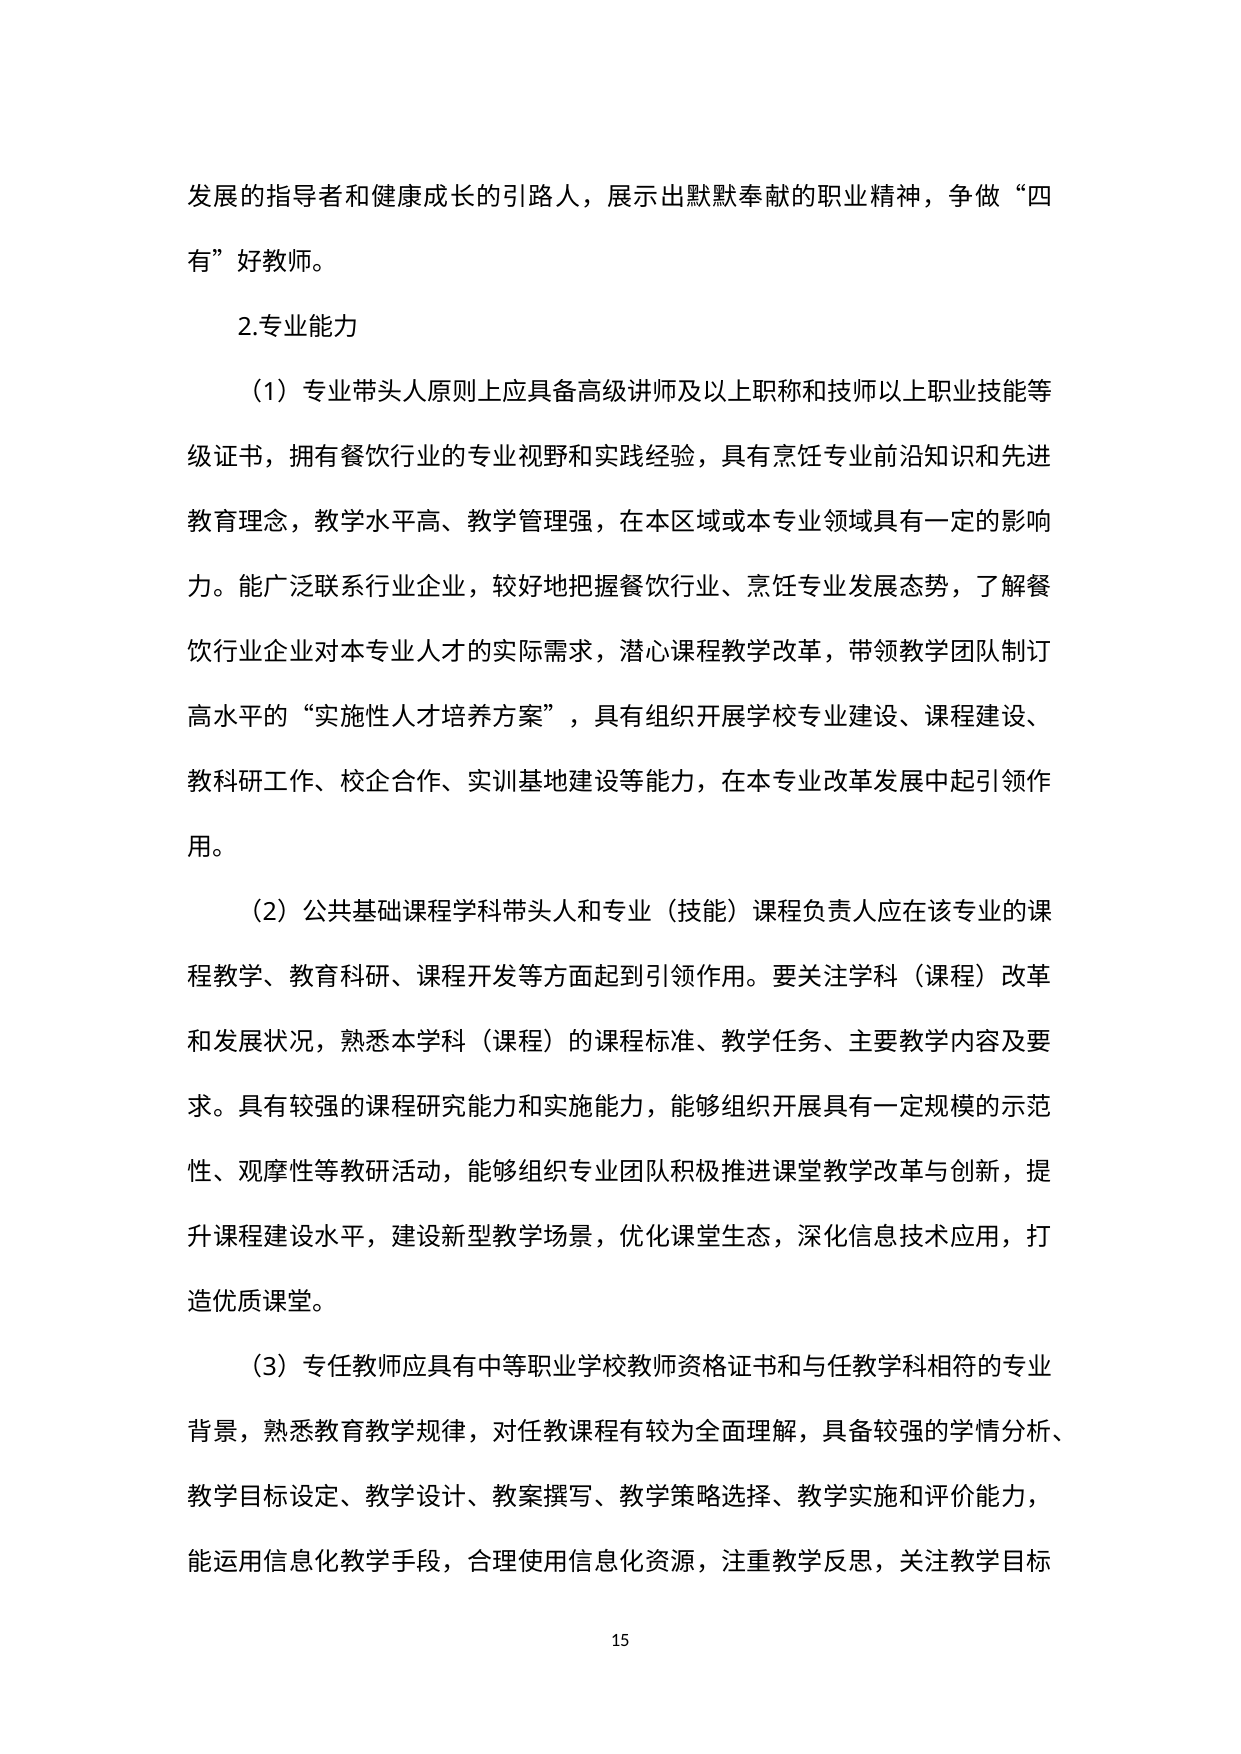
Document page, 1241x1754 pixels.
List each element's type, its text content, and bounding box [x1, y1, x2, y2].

text （1）专业带头人原则上应具备高级讲师及以上职称和技师以上职业技能等级证书，拥有餐饮行业的专业视野和实践经验，具有烹饪专业前沿知识和先进教育理念，教学水平高、教学管理强，在本区域或本专业领域具有一定的影响力。能广泛联系行业企业，较好地把握餐饮行业、烹饪专业发展态势，了解餐饮行业企业对本专业人才的实际需求，潜心课程教学改革，带领教学团队制订高水平的“实施性人才培养方案”，具有组织开展学校专业建设、课程建设、教科研工作、校企合作、实训基地建设等能力，在本专业改革发展中起引领作用。 [187, 357, 1053, 877]
text （2）公共基础课程学科带头人和专业（技能）课程负责人应在该专业的课程教学、教育科研、课程开发等方面起到引领作用。要关注学科（课程）改革和发展状况，熟悉本学科（课程）的课程标准、教学任务、主要教学内容及要求。具有较强的课程研究能力和实施能力，能够组织开展具有一定规模的示范性、观摩性等教研活动，能够组织专业团队积极推进课堂教学改革与创新，提升课程建设水平，建设新型教学场景，优化课堂生态，深化信息技术应用，打造优质课堂。 [187, 877, 1053, 1332]
text 2.专业能力 [187, 292, 1053, 357]
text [187, 162, 1053, 292]
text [187, 1332, 1053, 1592]
